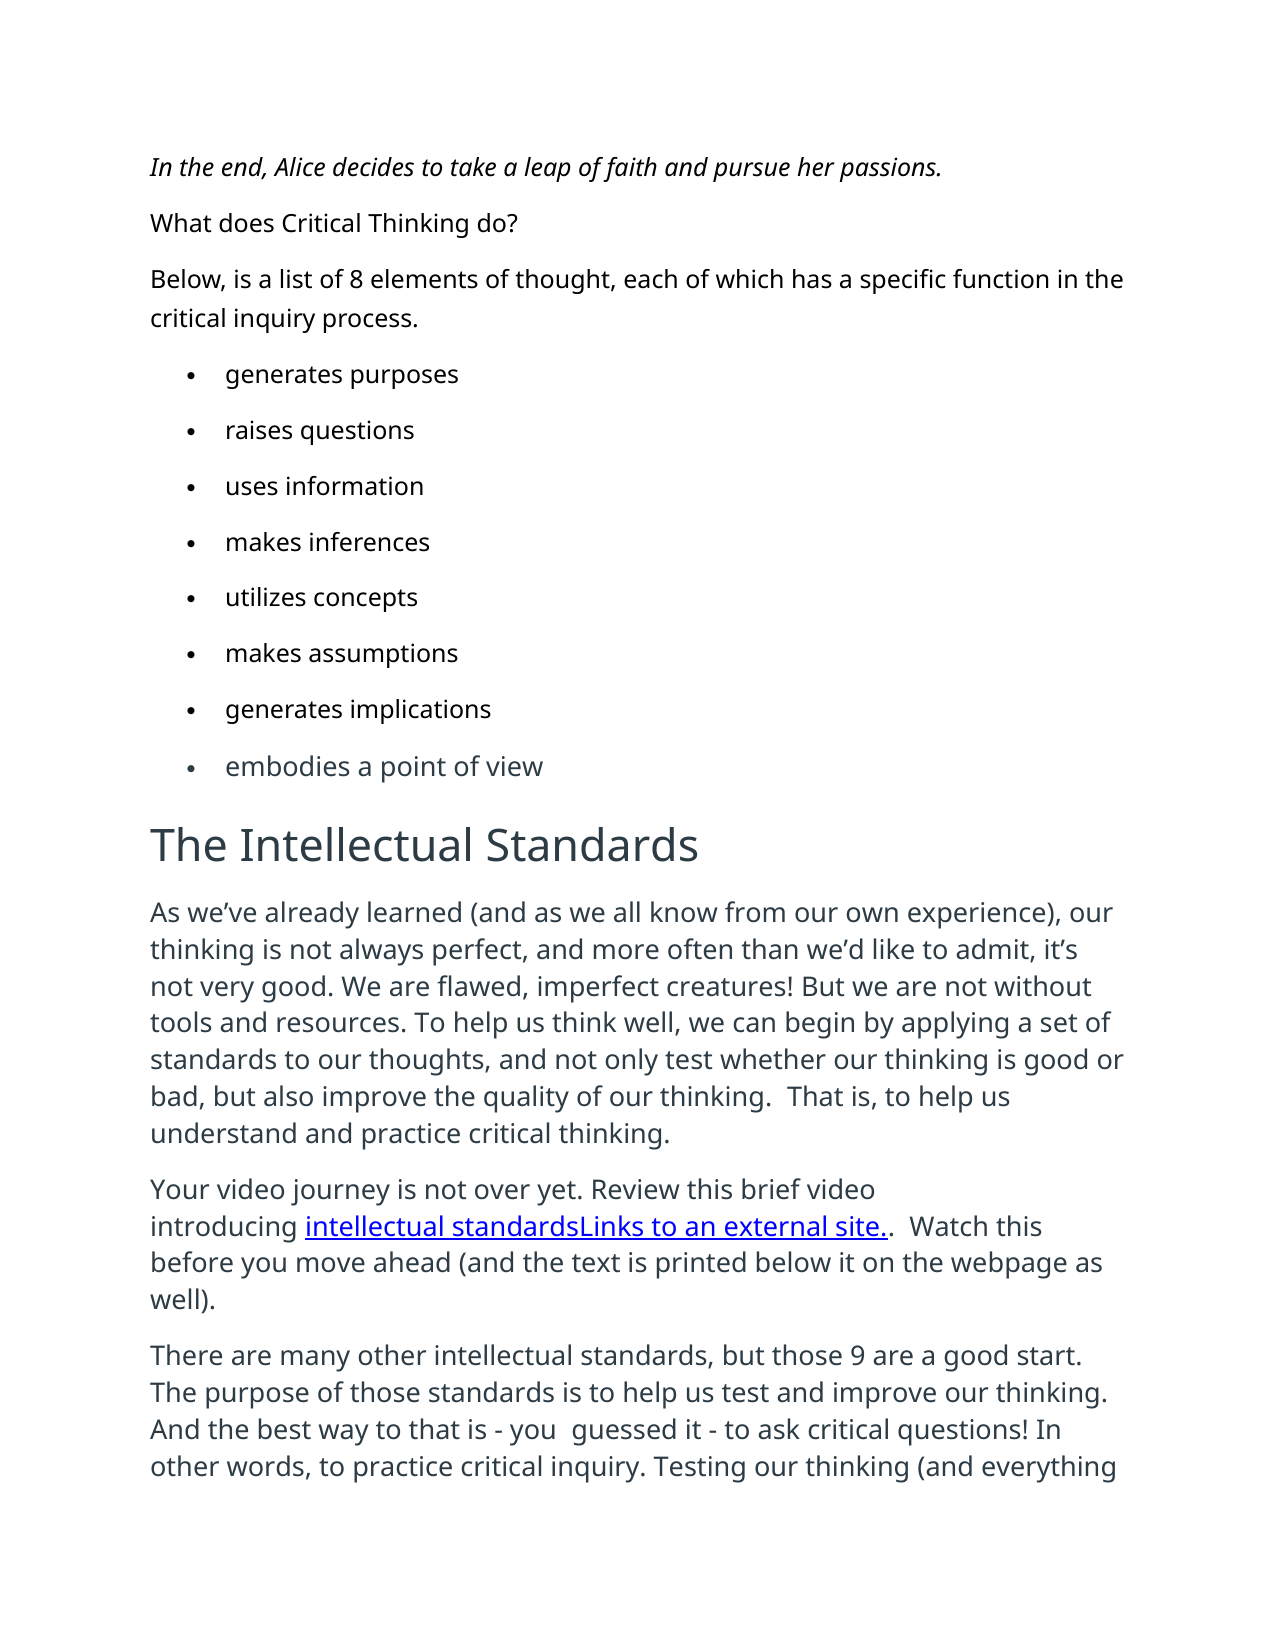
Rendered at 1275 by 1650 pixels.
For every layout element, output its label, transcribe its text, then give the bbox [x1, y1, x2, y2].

text The Intellectual Standards [150, 813, 1125, 874]
list uses information [187, 468, 1125, 502]
list embodies a point of view [187, 747, 1125, 784]
list generates purposes [187, 357, 1125, 391]
list generates implications [187, 692, 1125, 726]
list makes assumptions [187, 636, 1125, 670]
text What does Critical Thinking do? [150, 206, 1125, 240]
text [150, 1336, 1125, 1484]
text Your video journey is not over yet. Review this brief video introducing intellectual standardsLinks to an external site.. Watch this before you move ahead (and the text is printed below it on the webpage as well). [150, 1170, 1125, 1318]
text Below, is a list of 8 elements of thought, each of which has a specific function in the critical inquiry process. [150, 262, 1125, 335]
list makes inferences [187, 524, 1125, 558]
list utilizes concepts [187, 580, 1125, 614]
list raises questions [187, 412, 1125, 447]
text As we’ve already learned (and as we all know from our own experience), our thinking is not always perfect, and more often than we’d like to admit, it’s not very good. We are flawed, imperfect creatures! But we are not without tools and resources. To help us think well, we can begin by applying a set of standards to our thoughts, and not only test whether our thinking is good or bad, but also improve the quality of our thinking. That is, to help us understand and practice critical thinking. [150, 893, 1125, 1151]
text In the end, Alice decides to take a leap of faith and pursue her passions. [150, 150, 1125, 184]
